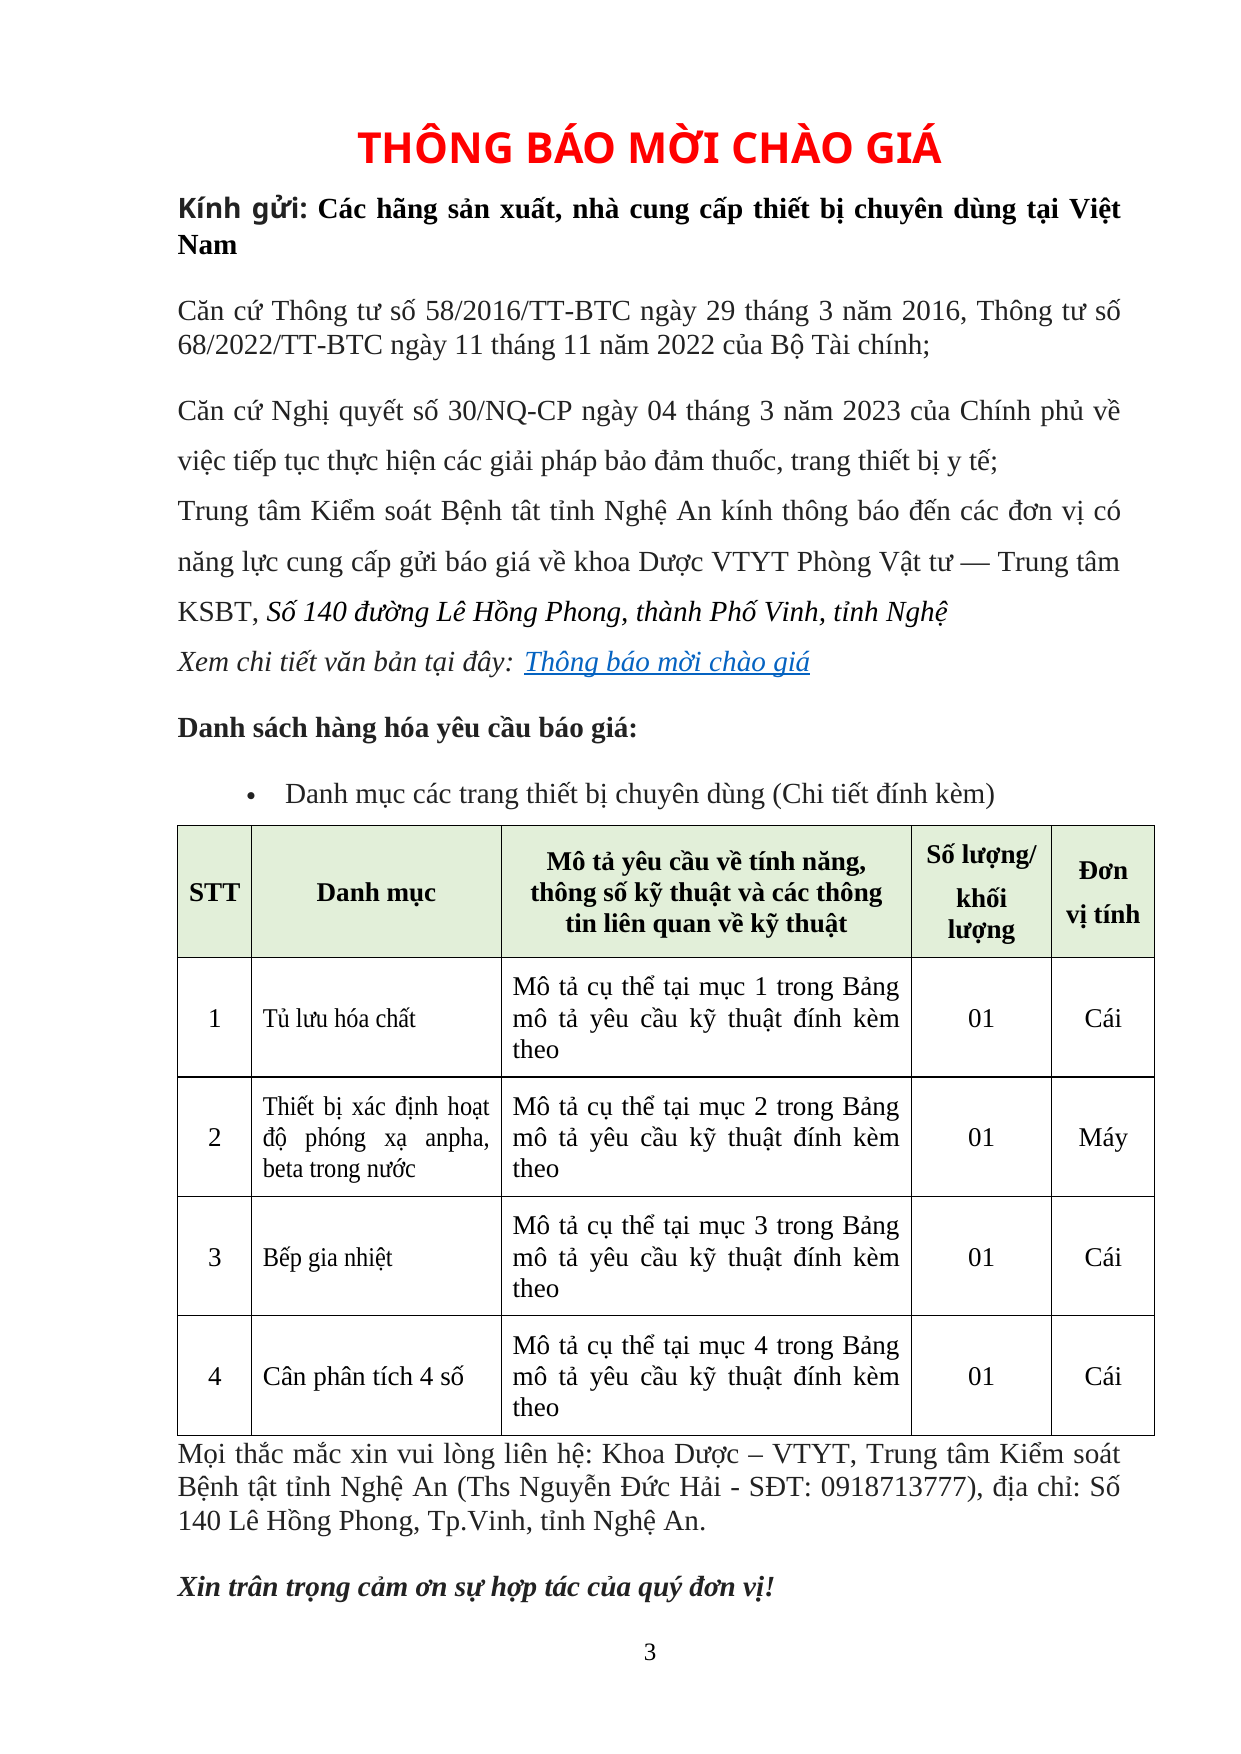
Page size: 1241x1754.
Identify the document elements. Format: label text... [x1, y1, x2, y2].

table_cell Mô tả cụ thể tại mục 4 trong Bảng mô tả yêu cầu kỹ thuật đính kèm theo [502, 1316, 911, 1435]
table_cell 01 [912, 1078, 1051, 1196]
table_header Mô tả yêu cầu về tính năng, thông số kỹ thuật và các thông tin liên quan về kỹ thuật [502, 826, 911, 957]
table_cell Máy [1052, 1078, 1154, 1196]
table_cell Tủ lưu hóa chất [252, 958, 501, 1076]
list Danh mục các trang thiết bị chuyên dùng (Chi tiết đính kèm) [247, 776, 1122, 810]
subtitle THÔNG BÁO MỜI CHÀO GIÁ [177, 118, 1122, 176]
text Xin trân trọng cảm ơn sự hợp tác của quý đơn vị! [177, 1569, 1122, 1603]
table_cell 3 [178, 1197, 251, 1315]
table_cell Mô tả cụ thể tại mục 1 trong Bảng mô tả yêu cầu kỹ thuật đính kèm theo [502, 958, 911, 1076]
text Danh sách hàng hóa yêu cầu báo giá: [177, 710, 1122, 744]
table_header STT [178, 826, 251, 957]
table_cell 2 [178, 1078, 251, 1196]
table_cell 01 [912, 1316, 1051, 1435]
text Kính gửi: Các hãng sản xuất, nhà cung cấp thiết bị chuyên dùng tại Việt Nam [177, 189, 1122, 261]
text Căn cứ Thông tư số 58/2016/TT-BTC ngày 29 tháng 3 năm 2016, Thông tư số 68/2022/TT-BTC ngày 11 tháng 11 năm 2022 của Bộ Tài chính; [177, 293, 1122, 360]
table_header Số lượng/ khối lượng [912, 826, 1051, 957]
table_cell Cái [1052, 958, 1154, 1076]
table_cell Mô tả cụ thể tại mục 2 trong Bảng mô tả yêu cầu kỹ thuật đính kèm theo [502, 1078, 911, 1196]
table_cell Cân phân tích 4 số [252, 1316, 501, 1435]
table_header Đơn vị tính [1052, 826, 1154, 957]
table_cell Cái [1052, 1316, 1154, 1435]
table_cell Thiết bị xác định hoạt độ phóng xạ anpha, beta trong nước [252, 1078, 501, 1196]
table_cell Cái [1052, 1197, 1154, 1315]
text Trung tâm Kiểm soát Bệnh tât tỉnh Nghệ An kính thông báo đến các đơn vị có năng lực cung cấp gửi báo giá về khoa Dược VTYT Phòng Vật tư — Trung tâm KSBT, Số 140 đường Lê Hồng Phong, thành Phố Vinh, tỉnh Nghệ [177, 493, 1122, 628]
table_cell Bếp gia nhiệt [252, 1197, 501, 1315]
text Căn cứ Nghị quyết số 30/NQ-CP ngày 04 tháng 3 năm 2023 của Chính phủ về việc tiếp tục thực hiện các giải pháp bảo đảm thuốc, trang thiết bị y tế; [177, 393, 1122, 477]
table_cell 01 [912, 958, 1051, 1076]
text Xem chi tiết văn bản tại đây: Thông báo mời chào giá [177, 644, 1122, 678]
table_cell 1 [178, 958, 251, 1076]
table_cell 4 [178, 1316, 251, 1435]
table_header Danh mục [252, 826, 501, 957]
table_cell 01 [912, 1197, 1051, 1315]
table_cell Mô tả cụ thể tại mục 3 trong Bảng mô tả yêu cầu kỹ thuật đính kèm theo [502, 1197, 911, 1315]
text Mọi thắc mắc xin vui lòng liên hệ: Khoa Dược – VTYT, Trung tâm Kiểm soát Bệnh tật tỉnh Nghệ An (Ths Nguyễn Đức Hải - SĐT: 0918713777), địa chỉ: Số 140 Lê Hồng Phong, Tp.Vinh, tỉnh Nghệ An. [177, 1436, 1122, 1537]
